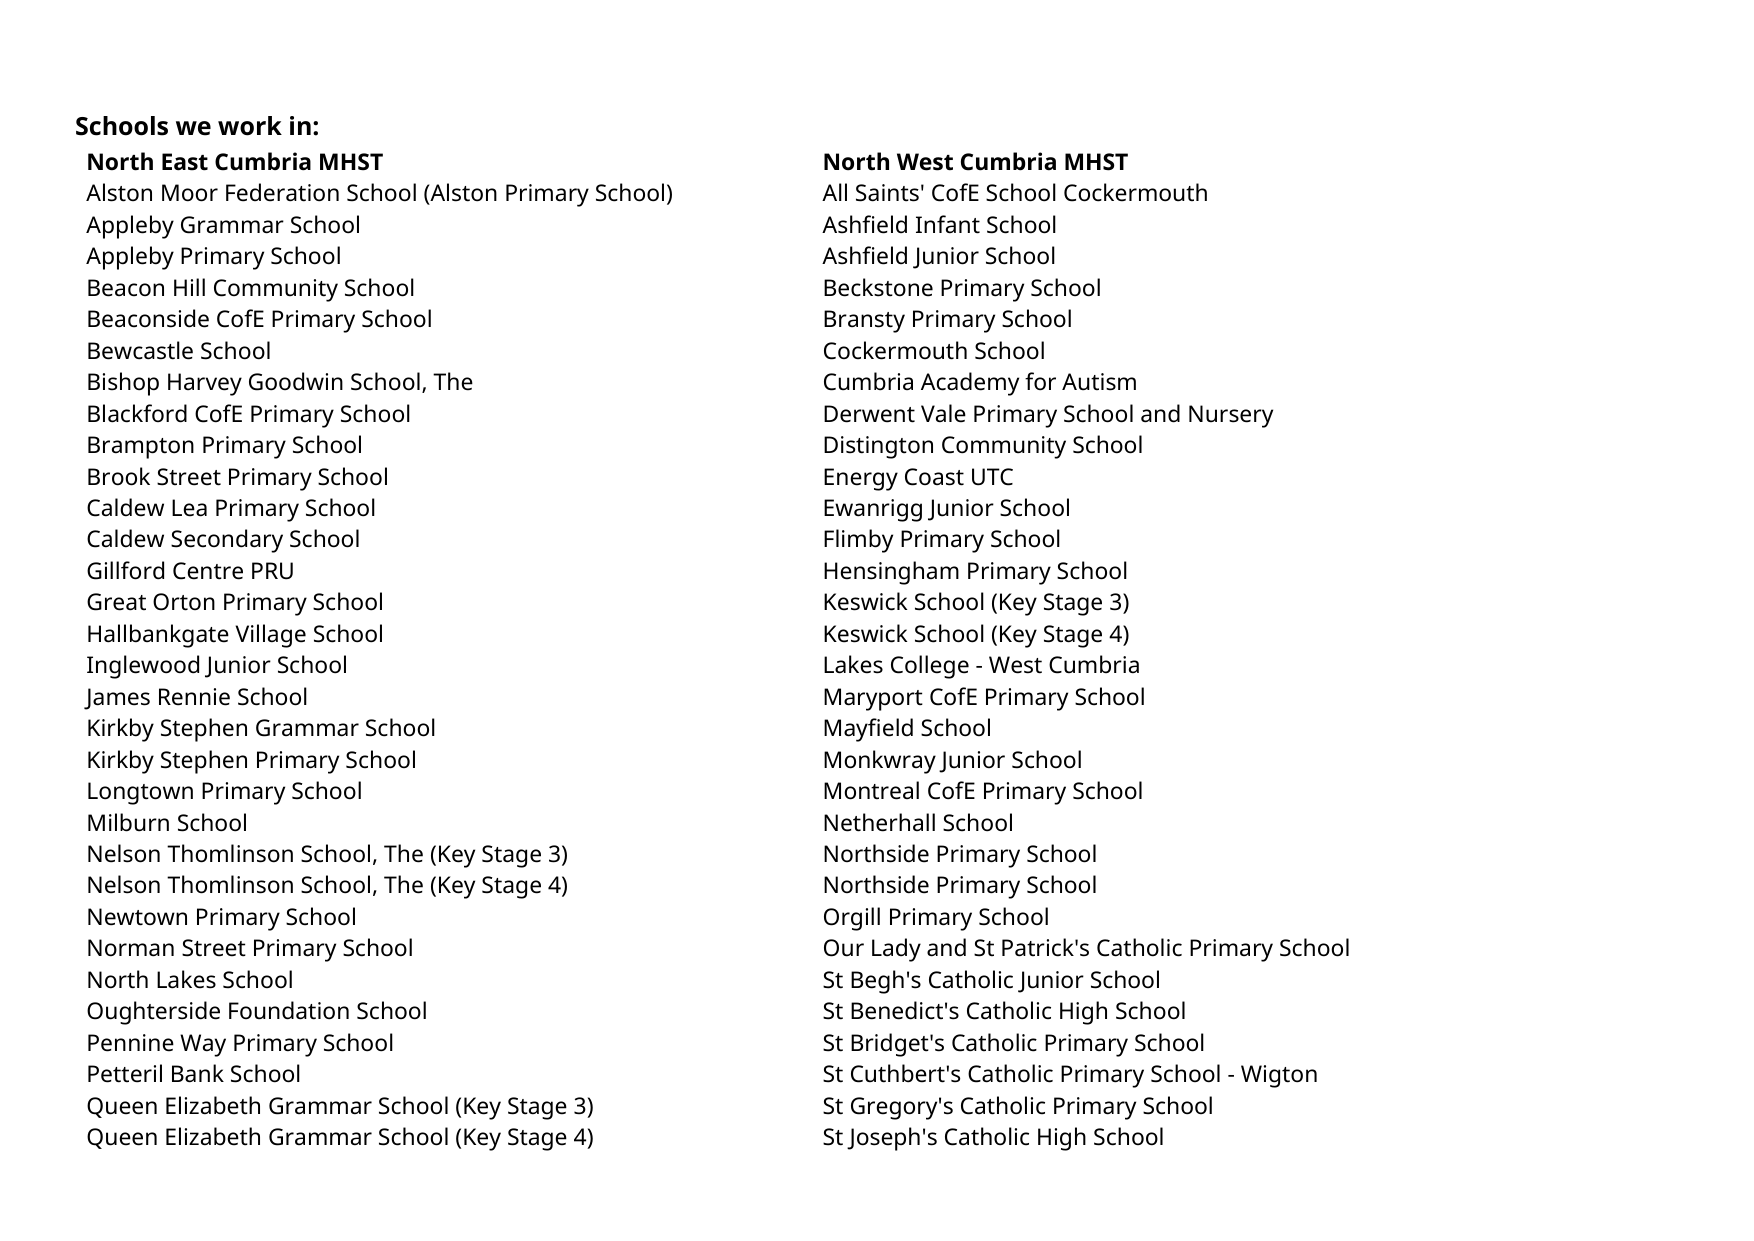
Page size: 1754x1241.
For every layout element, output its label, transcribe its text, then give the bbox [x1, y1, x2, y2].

table_cell Bishop Harvey Goodwin School, The [75, 366, 811, 397]
table_cell Great Orton Primary School [75, 586, 811, 618]
table_cell Mayfield School [811, 712, 1624, 743]
table_cell Montreal CofE Primary School [811, 775, 1624, 806]
table_cell St Bridget's Catholic Primary School [811, 1027, 1624, 1058]
table_cell Derwent Vale Primary School and Nursery [811, 398, 1624, 429]
table_cell Cumbria Academy for Autism [811, 366, 1624, 397]
table_cell Longtown Primary School [75, 775, 811, 806]
table_cell St Cuthbert's Catholic Primary School - Wigton [811, 1058, 1624, 1089]
table_cell St Benedict's Catholic High School [811, 995, 1624, 1027]
table_cell Energy Coast UTC [811, 460, 1624, 492]
table_cell Brampton Primary School [75, 429, 811, 460]
table_cell Oughterside Foundation School [75, 995, 811, 1027]
table_cell Kirkby Stephen Grammar School [75, 712, 811, 743]
table_cell Appleby Grammar School [75, 209, 811, 240]
table_cell Bransty Primary School [811, 303, 1624, 334]
table_cell Ashfield Junior School [811, 240, 1624, 272]
table_cell St Gregory's Catholic Primary School [811, 1090, 1624, 1121]
table_cell Northside Primary School [811, 869, 1624, 901]
table_cell Orgill Primary School [811, 901, 1624, 932]
table_cell Hensingham Primary School [811, 555, 1624, 586]
table_cell St Begh's Catholic Junior School [811, 964, 1624, 995]
table_cell Flimby Primary School [811, 523, 1624, 555]
table_cell Queen Elizabeth Grammar School (Key Stage 4) [75, 1121, 811, 1152]
table_cell Queen Elizabeth Grammar School (Key Stage 3) [75, 1090, 811, 1121]
table_cell Keswick School (Key Stage 3) [811, 586, 1624, 618]
table_cell Northside Primary School [811, 838, 1624, 869]
table_cell Beacon Hill Community School [75, 272, 811, 303]
table_cell Cockermouth School [811, 335, 1624, 366]
table_cell Lakes College - West Cumbria [811, 649, 1624, 681]
table_cell Ewanrigg Junior School [811, 492, 1624, 523]
table_cell Newtown Primary School [75, 901, 811, 932]
table_cell Kirkby Stephen Primary School [75, 744, 811, 775]
table_cell Beckstone Primary School [811, 272, 1624, 303]
table_cell Appleby Primary School [75, 240, 811, 272]
table_header North West Cumbria MHST [811, 146, 1624, 177]
table_cell Distington Community School [811, 429, 1624, 460]
table_cell Brook Street Primary School [75, 460, 811, 492]
table_cell Petteril Bank School [75, 1058, 811, 1089]
table_cell Netherhall School [811, 806, 1624, 838]
table_cell James Rennie School [75, 681, 811, 712]
table_cell Nelson Thomlinson School, The (Key Stage 4) [75, 869, 811, 901]
table_cell Caldew Secondary School [75, 523, 811, 555]
table_cell Inglewood Junior School [75, 649, 811, 681]
table_cell Blackford CofE Primary School [75, 398, 811, 429]
table_cell Maryport CofE Primary School [811, 681, 1624, 712]
table_cell Gillford Centre PRU [75, 555, 811, 586]
table_cell Nelson Thomlinson School, The (Key Stage 3) [75, 838, 811, 869]
table_cell Beaconside CofE Primary School [75, 303, 811, 334]
table_cell Ashfield Infant School [811, 209, 1624, 240]
text Schools we work in: [75, 109, 1679, 143]
table_cell Pennine Way Primary School [75, 1027, 811, 1058]
table_cell Our Lady and St Patrick's Catholic Primary School [811, 932, 1624, 964]
table_cell St Joseph's Catholic High School [811, 1121, 1624, 1152]
table_cell Hallbankgate Village School [75, 618, 811, 649]
table_cell Caldew Lea Primary School [75, 492, 811, 523]
table_cell Norman Street Primary School [75, 932, 811, 964]
table_cell North Lakes School [75, 964, 811, 995]
table_cell Monkwray Junior School [811, 744, 1624, 775]
table_cell All Saints' CofE School Cockermouth [811, 177, 1624, 209]
table_cell Alston Moor Federation School (Alston Primary School) [75, 177, 811, 209]
table_cell Bewcastle School [75, 335, 811, 366]
table_cell Milburn School [75, 806, 811, 838]
table_header North East Cumbria MHST [75, 146, 811, 177]
table_cell Keswick School (Key Stage 4) [811, 618, 1624, 649]
